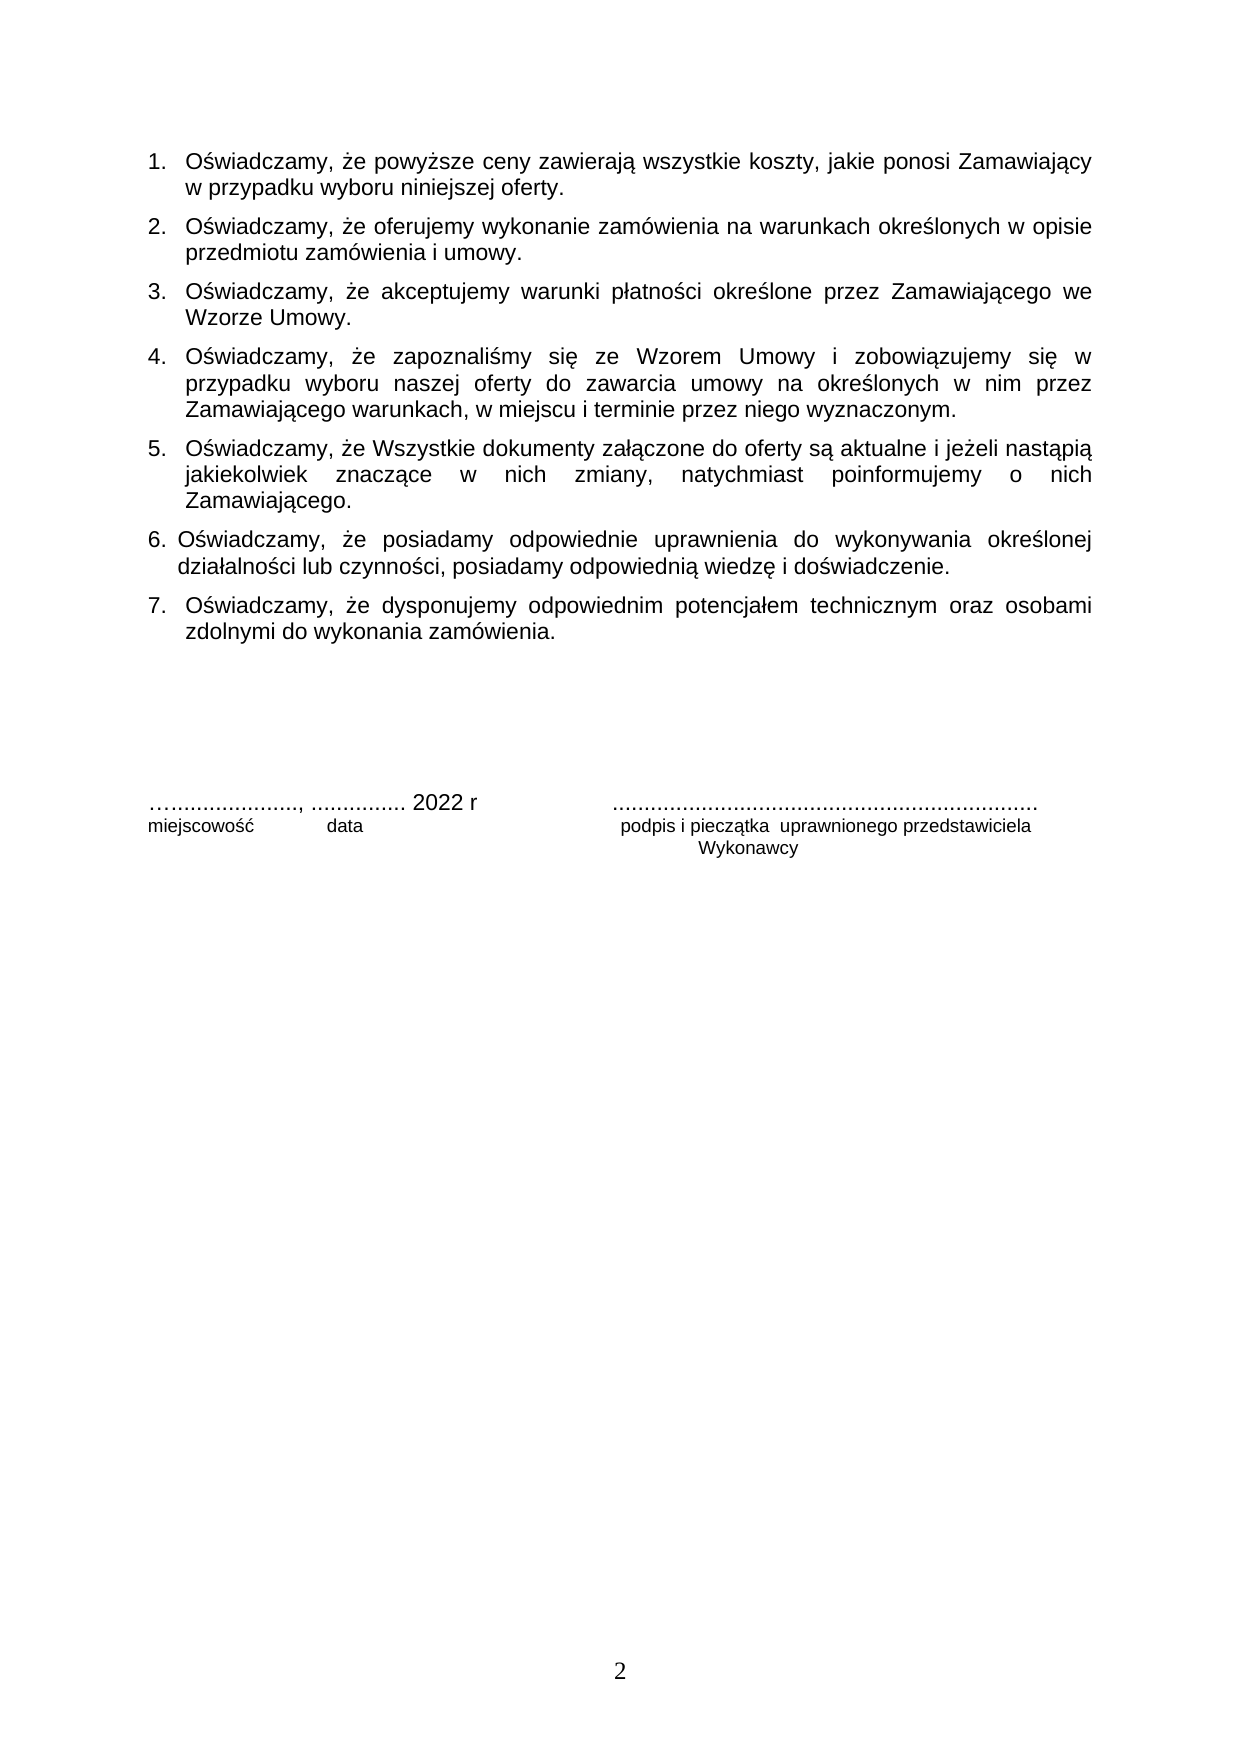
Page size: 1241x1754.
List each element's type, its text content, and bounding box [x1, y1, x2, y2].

list Oświadczamy, że dysponujemy odpowiednim potencjałem technicznym oraz osobami zdolnymi do wykonania zamówienia. [148, 592, 1093, 644]
list Oświadczamy, że posiadamy odpowiednie uprawnienia do wykonywania określonej działalności lub czynności, posiadamy odpowiednią wiedzę i doświadczenie. [148, 526, 1093, 579]
text Wykonawcy [148, 836, 1093, 858]
text miejscowość data podpis i pieczątka uprawnionego przedstawiciela [148, 815, 1093, 836]
list Oświadczamy, że oferujemy wykonanie zamówienia na warunkach określonych w opisie przedmiotu zamówienia i umowy. [148, 213, 1093, 266]
list Oświadczamy, że powyższe ceny zawierają wszystkie koszty, jakie ponosi Zamawiający w przypadku wyboru niniejszej oferty. [148, 148, 1093, 200]
list Oświadczamy, że zapoznaliśmy się ze Wzorem Umowy i zobowiązujemy się w przypadku wyboru naszej oferty do zawarcia umowy na określonych w nim przez Zamawiającego warunkach, w miejscu i terminie przez niego wyznaczonym. [148, 343, 1093, 422]
list Oświadczamy, że akceptujemy warunki płatności określone przez Zamawiającego we Wzorze Umowy. [148, 278, 1093, 331]
text …...................., ............... 2022 r ................................................................... [148, 788, 1093, 815]
list Oświadczamy, że Wszystkie dokumenty załączone do oferty są aktualne i jeżeli nastąpią jakiekolwiek znaczące w nich zmiany, natychmiast poinformujemy o nich Zamawiającego. [148, 435, 1093, 514]
